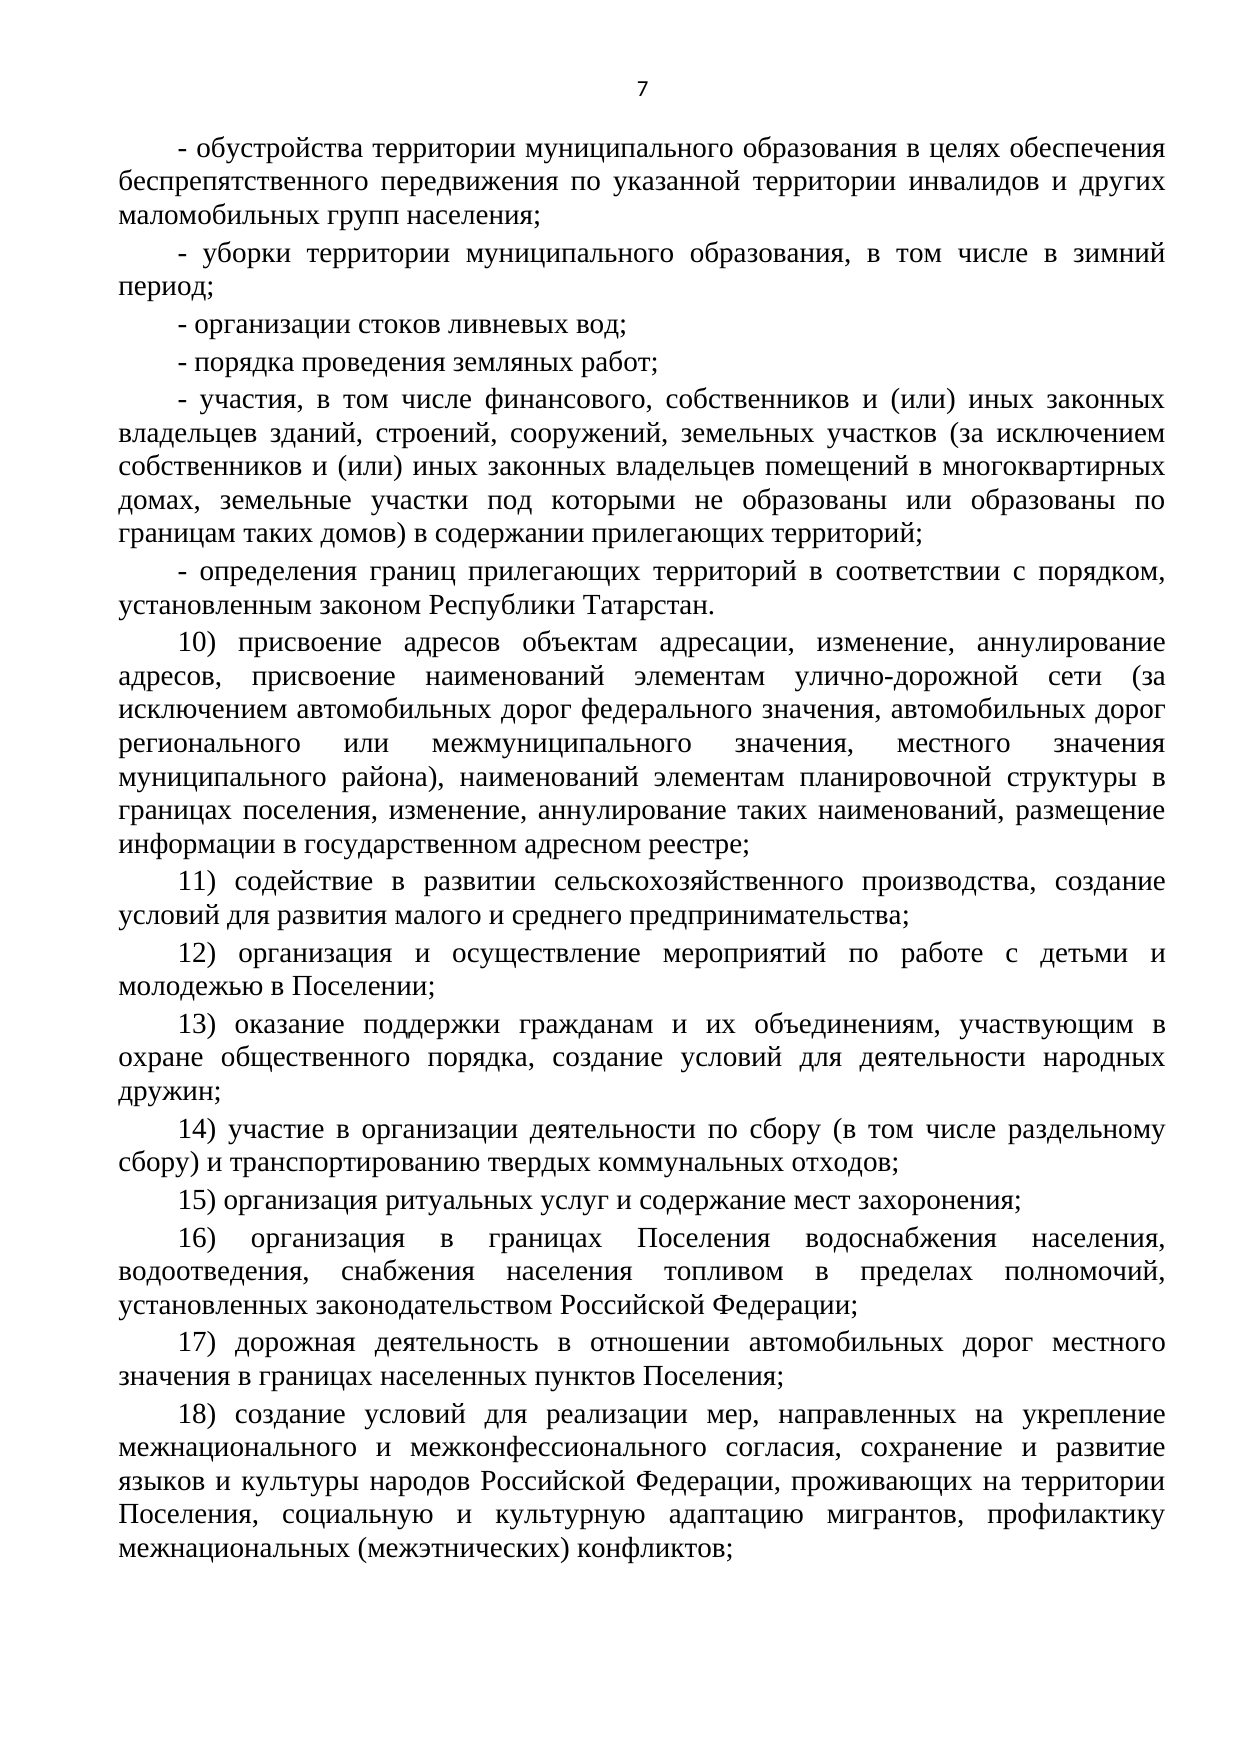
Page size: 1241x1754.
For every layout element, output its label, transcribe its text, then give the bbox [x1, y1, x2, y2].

text 12) организация и осуществление мероприятий по работе с детьми и молодежью в Поселении; [118, 935, 1167, 1002]
text 11) содействие в развитии сельскохозяйственного производства, создание условий для развития малого и среднего предпринимательства; [118, 863, 1167, 931]
text 17) дорожная деятельность в отношении автомобильных дорог местного значения в границах населенных пунктов Поселения; [118, 1324, 1167, 1392]
text - уборки территории муниципального образования, в том числе в зимний период; [118, 235, 1167, 302]
text 13) оказание поддержки гражданам и их объединениям, участвующим в охране общественного порядка, создание условий для деятельности народных дружин; [118, 1006, 1167, 1107]
text 16) организация в границах Поселения водоснабжения населения, водоотведения, снабжения населения топливом в пределах полномочий, установленных законодательством Российской Федерации; [118, 1220, 1167, 1320]
text 18) создание условий для реализации мер, направленных на укрепление межнационального и межконфессионального согласия, сохранение и развитие языков и культуры народов Российской Федерации, проживающих на территории Поселения, социальную и культурную адаптацию мигрантов, профилактику межнациональных (межэтнических) конфликтов; [118, 1396, 1167, 1563]
text - определения границ прилегающих территорий в соответствии с порядком, установленным законом Республики Татарстан. [118, 553, 1167, 620]
text 15) организация ритуальных услуг и содержание мест захоронения; [118, 1182, 1167, 1216]
text - обустройства территории муниципального образования в целях обеспечения беспрепятственного передвижения по указанной территории инвалидов и других маломобильных групп населения; [118, 130, 1167, 231]
text - организации стоков ливневых вод; [118, 306, 1167, 339]
text - порядка проведения земляных работ; [118, 344, 1167, 377]
text 14) участие в организации деятельности по сбору (в том числе раздельному сбору) и транспортированию твердых коммунальных отходов; [118, 1111, 1167, 1178]
text - участия, в том числе финансового, собственников и (или) иных законных владельцев зданий, строений, сооружений, земельных участков (за исключением собственников и (или) иных законных владельцев помещений в многоквартирных домах, земельные участки под которыми не образованы или образованы по границам таких домов) в содержании прилегающих территорий; [118, 381, 1167, 549]
text 10) присвоение адресов объектам адресации, изменение, аннулирование адресов, присвоение наименований элементам улично-дорожной сети (за исключением автомобильных дорог федерального значения, автомобильных дорог регионального или межмуниципального значения, местного значения муниципального района), наименований элементам планировочной структуры в границах поселения, изменение, аннулирование таких наименований, размещение информации в государственном адресном реестре; [118, 624, 1167, 859]
